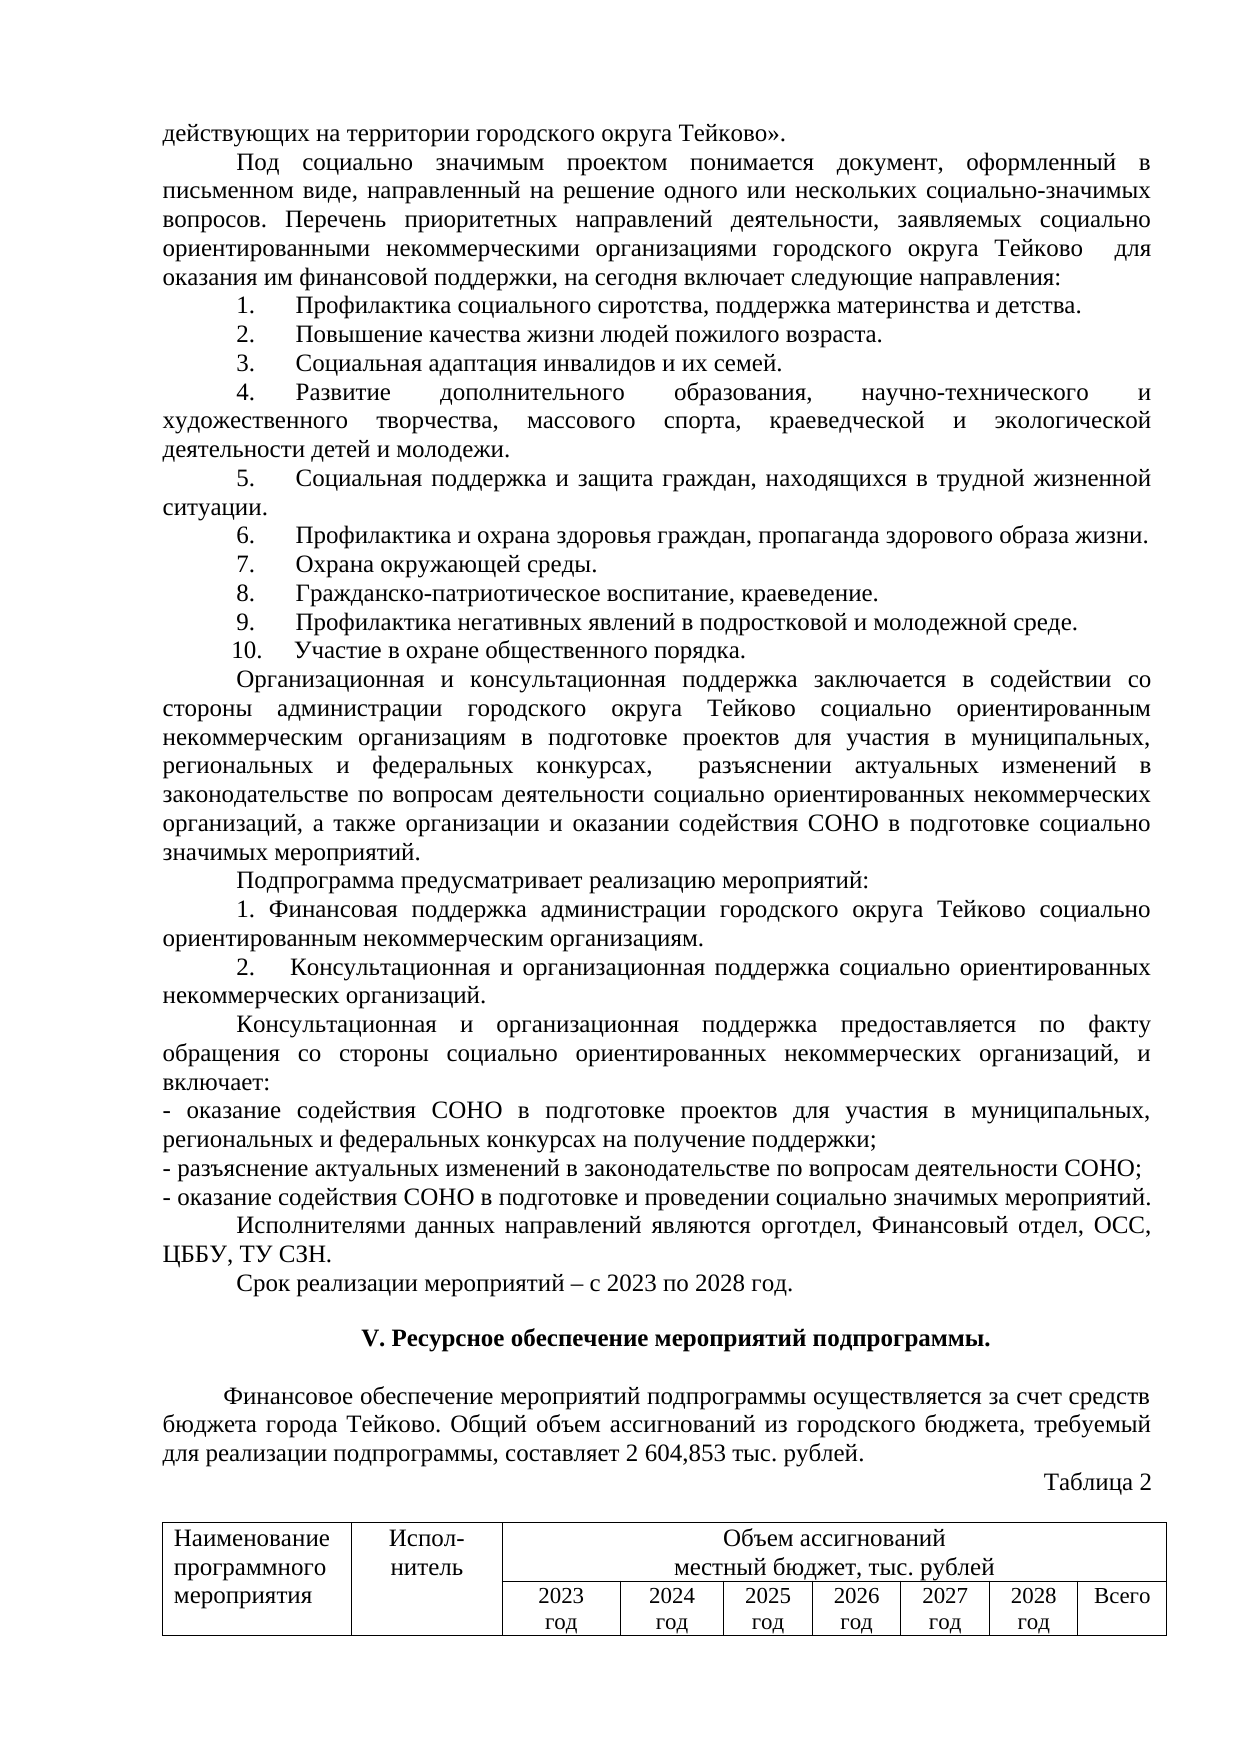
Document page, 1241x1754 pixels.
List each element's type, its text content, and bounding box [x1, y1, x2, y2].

text V. Ресурсное обеспечение мероприятий подпрограммы. [200, 1323, 1152, 1352]
table_cell 2023 год [503, 1582, 620, 1635]
table_header Объем ассигнований местный бюджет, тыс. рублей [503, 1523, 1166, 1581]
list 8. Гражданско-патриотическое воспитание, краеведение. [162, 578, 1152, 607]
text Таблица 2 [162, 1467, 1152, 1496]
table_cell 2024 год [621, 1582, 723, 1635]
text Организационная и консультационная поддержка заключается в содействии со стороны администрации городского округа Тейково социально ориентированным некоммерческим организациям в подготовке проектов для участия в муниципальных, региональных и федеральных конкурсах, разъяснении актуальных изменений в законодательстве по вопросам деятельности социально ориентированных некоммерческих организаций, а также организации и оказании содействия СОНО в подготовке социально значимых мероприятий. [162, 664, 1152, 866]
list 5. Социальная поддержка и защита граждан, находящихся в трудной жизненной ситуации. [162, 463, 1152, 521]
text Исполнителями данных направлений являются орготдел, Финансовый отдел, ОСС, ЦББУ, ТУ СЗН. [162, 1211, 1152, 1268]
list - оказание содействия СОНО в подготовке проектов для участия в муниципальных, региональных и федеральных конкурсах на получение поддержки; [162, 1096, 1152, 1153]
text Подпрограмма предусматривает реализацию мероприятий: [118, 866, 1152, 894]
table_cell Всего [1078, 1582, 1166, 1635]
list - разъяснение актуальных изменений в законодательстве по вопросам деятельности СОНО; [162, 1153, 1152, 1182]
list 2. Повышение качества жизни людей пожилого возраста. [162, 319, 1152, 348]
list - оказание содействия СОНО в подготовке и проведении социально значимых мероприятий. [162, 1182, 1152, 1211]
list 2. Консультационная и организационная поддержка социально ориентированных некоммерческих организаций. [162, 952, 1152, 1009]
text Срок реализации мероприятий – с 2023 по 2028 год. [162, 1268, 1152, 1297]
list 7. Охрана окружающей среды. [162, 549, 1152, 578]
table_cell 2026 год [813, 1582, 900, 1635]
text Консультационная и организационная поддержка предоставляется по факту обращения со стороны социально ориентированных некоммерческих организаций, и включает: [162, 1009, 1152, 1096]
table_cell 2025 год [724, 1582, 812, 1635]
text Финансовое обеспечение мероприятий подпрограммы осуществляется за счет средств бюджета города Тейково. Общий объем ассигнований из городского бюджета, требуемый для реализации подпрограммы, составляет 2 604,853 тыс. рублей. [162, 1381, 1152, 1467]
table_cell 2027 год [901, 1582, 989, 1635]
table_header Наименование программного мероприятия [163, 1523, 351, 1635]
text Под социально значимым проектом понимается документ, оформленный в письменном виде, направленный на решение одного или нескольких социально-значимых вопросов. Перечень приоритетных направлений деятельности, заявляемых социально ориентированными некоммерческими организациями городского округа Тейково для оказания им финансовой поддержки, на сегодня включает следующие направления: [162, 147, 1152, 291]
list 6. Профилактика и охрана здоровья граждан, пропаганда здорового образа жизни. [162, 521, 1152, 549]
list 3. Социальная адаптация инвалидов и их семей. [162, 348, 1152, 377]
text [162, 118, 1152, 147]
list 4. Развитие дополнительного образования, научно-технического и художественного творчества, массового спорта, краеведческой и экологической деятельности детей и молодежи. [162, 377, 1152, 463]
list 9. Профилактика негативных явлений в подростковой и молодежной среде. [162, 607, 1152, 636]
text 10. Участие в охране общественного порядка. [162, 636, 1152, 664]
table_cell 2028 год [990, 1582, 1077, 1635]
table_header Испол- нитель [352, 1523, 502, 1635]
text 1. Финансовая поддержка администрации городского округа Тейково социально ориентированным некоммерческим организациям. [162, 894, 1152, 952]
list 1. Профилактика социального сиротства, поддержка материнства и детства. [162, 291, 1152, 319]
